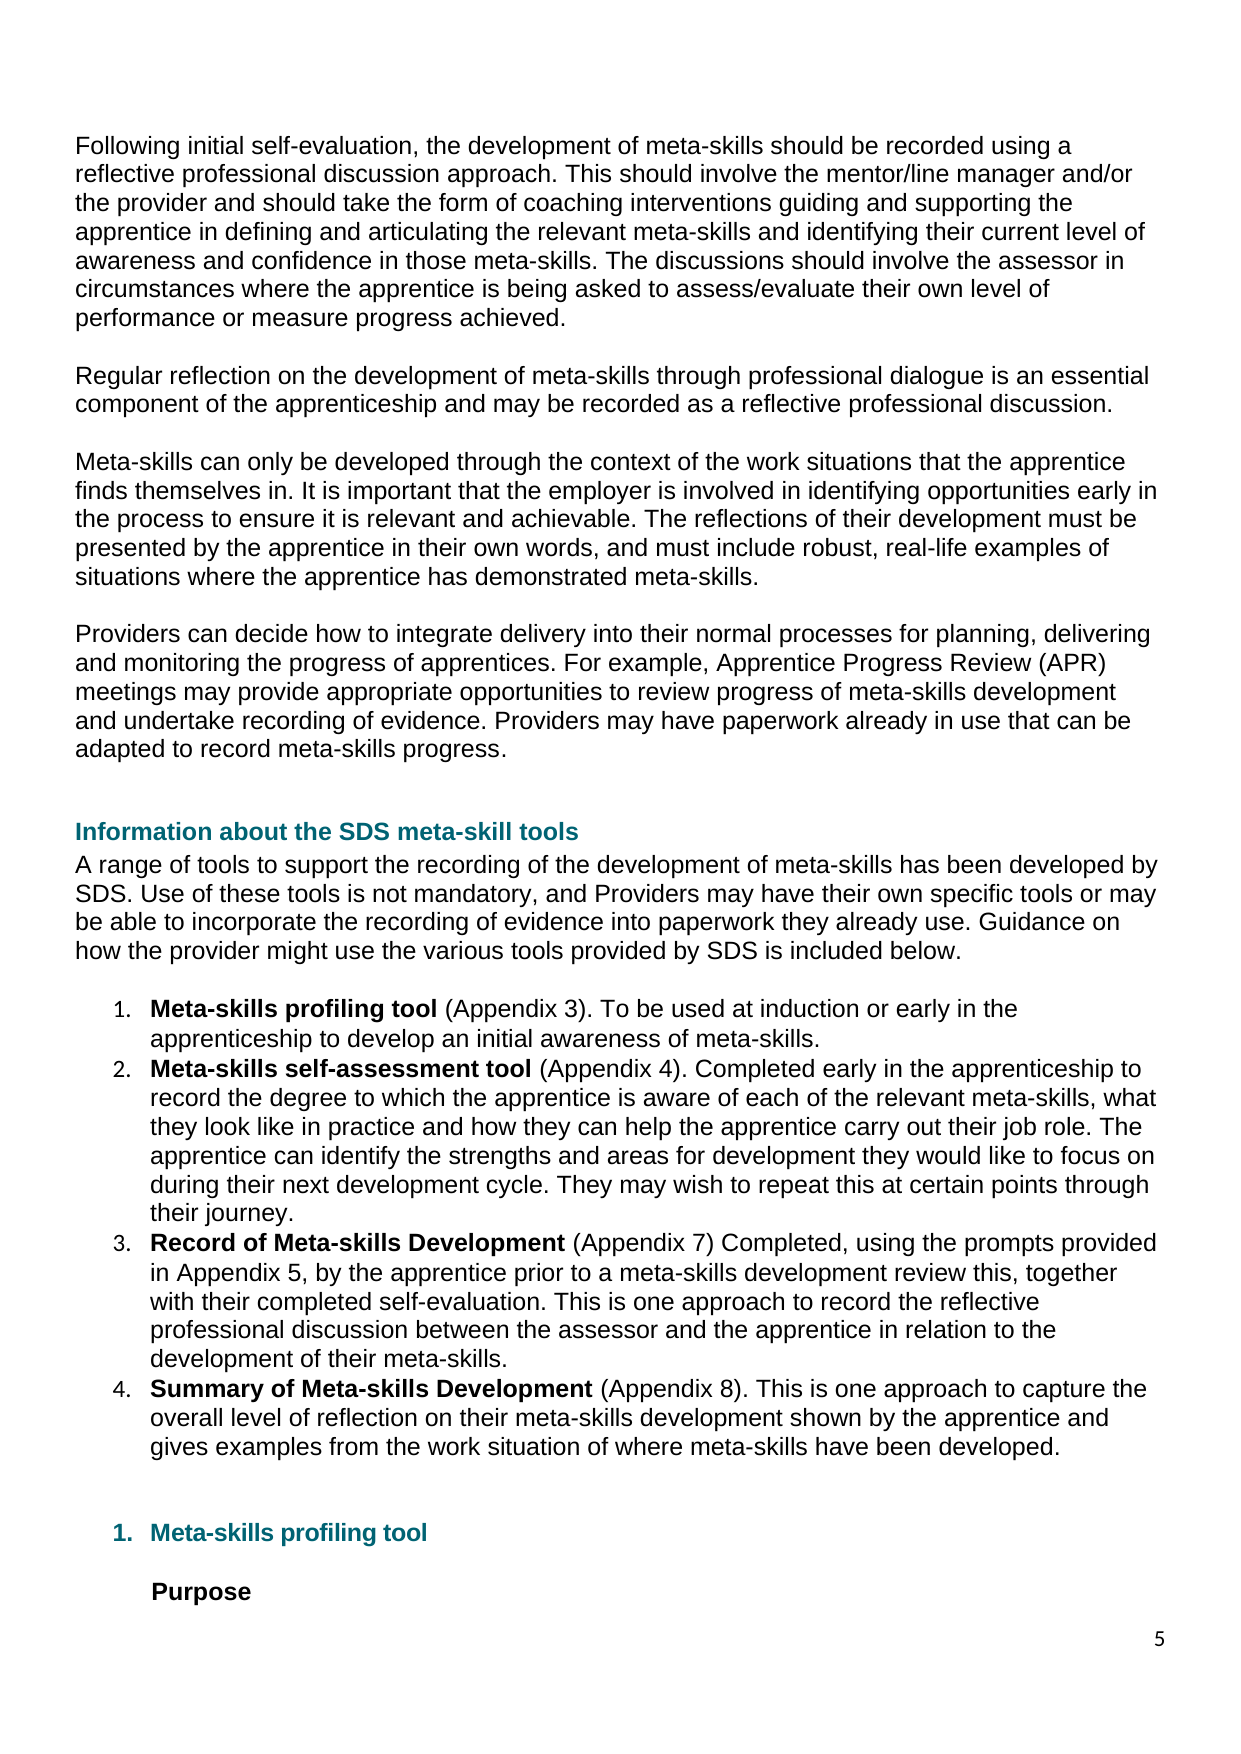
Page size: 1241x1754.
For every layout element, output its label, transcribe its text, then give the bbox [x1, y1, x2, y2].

subtitle Information about the SDS meta-skill tools [75, 817, 1165, 846]
list Record of Meta-skills Development (Appendix 7) Completed, using the prompts provided in Appendix 5, by the apprentice prior to a meta-skills development review this, together with their completed self-evaluation. This is one approach to record the reflective professional discussion between the assessor and the apprentice in relation to the development of their meta-skills. [112, 1227, 1165, 1373]
text Purpose [75, 1577, 1165, 1606]
list Summary of Meta-skills Development (Appendix 8). This is one approach to capture the overall level of reflection on their meta-skills development shown by the apprentice and gives examples from the work situation of where meta-skills have been developed. [112, 1373, 1165, 1461]
text A range of tools to support the recording of the development of meta-skills has been developed by SDS. Use of these tools is not mandatory, and Providers may have their own specific tools or may be able to incorporate the recording of evidence into paperwork they already use. Guidance on how the provider might use the various tools provided by SDS is included below. [75, 850, 1165, 965]
text Providers can decide how to integrate delivery into their normal processes for planning, delivering and monitoring the progress of apprentices. For example, Apprentice Progress Review (APR) meetings may provide appropriate opportunities to review progress of meta-skills development and undertake recording of evidence. Providers may have paperwork already in use that can be adapted to record meta-skills progress. [75, 619, 1165, 763]
subtitle Meta-skills profiling tool [112, 1517, 1165, 1548]
text Regular reflection on the development of meta-skills through professional dialogue is an essential component of the apprenticeship and may be recorded as a reflective professional discussion. [75, 361, 1165, 418]
list Meta-skills profiling tool (Appendix 3). To be used at induction or early in the apprenticeship to develop an initial awareness of meta-skills. [112, 994, 1165, 1053]
text Following initial self-evaluation, the development of meta-skills should be recorded using a reflective professional discussion approach. This should involve the mentor/line manager and/or the provider and should take the form of coaching interventions guiding and supporting the apprentice in defining and articulating the relevant meta-skills and identifying their current level of awareness and confidence in those meta-skills. The discussions should involve the assessor in circumstances where the apprentice is being asked to assess/evaluate their own level of performance or measure progress achieved. [75, 131, 1165, 332]
text Meta-skills can only be developed through the context of the work situations that the apprentice finds themselves in. It is important that the employer is involved in identifying opportunities early in the process to ensure it is relevant and achievable. The reflections of their development must be presented by the apprentice in their own words, and must include robust, real-life examples of situations where the apprentice has demonstrated meta-skills. [75, 447, 1165, 591]
list Meta-skills self-assessment tool (Appendix 4). Completed early in the apprenticeship to record the degree to which the apprentice is aware of each of the relevant meta-skills, what they look like in practice and how they can help the apprentice carry out their job role. The apprentice can identify the strengths and areas for development they would like to focus on during their next development cycle. They may wish to repeat this at certain points through their journey. [112, 1053, 1165, 1227]
